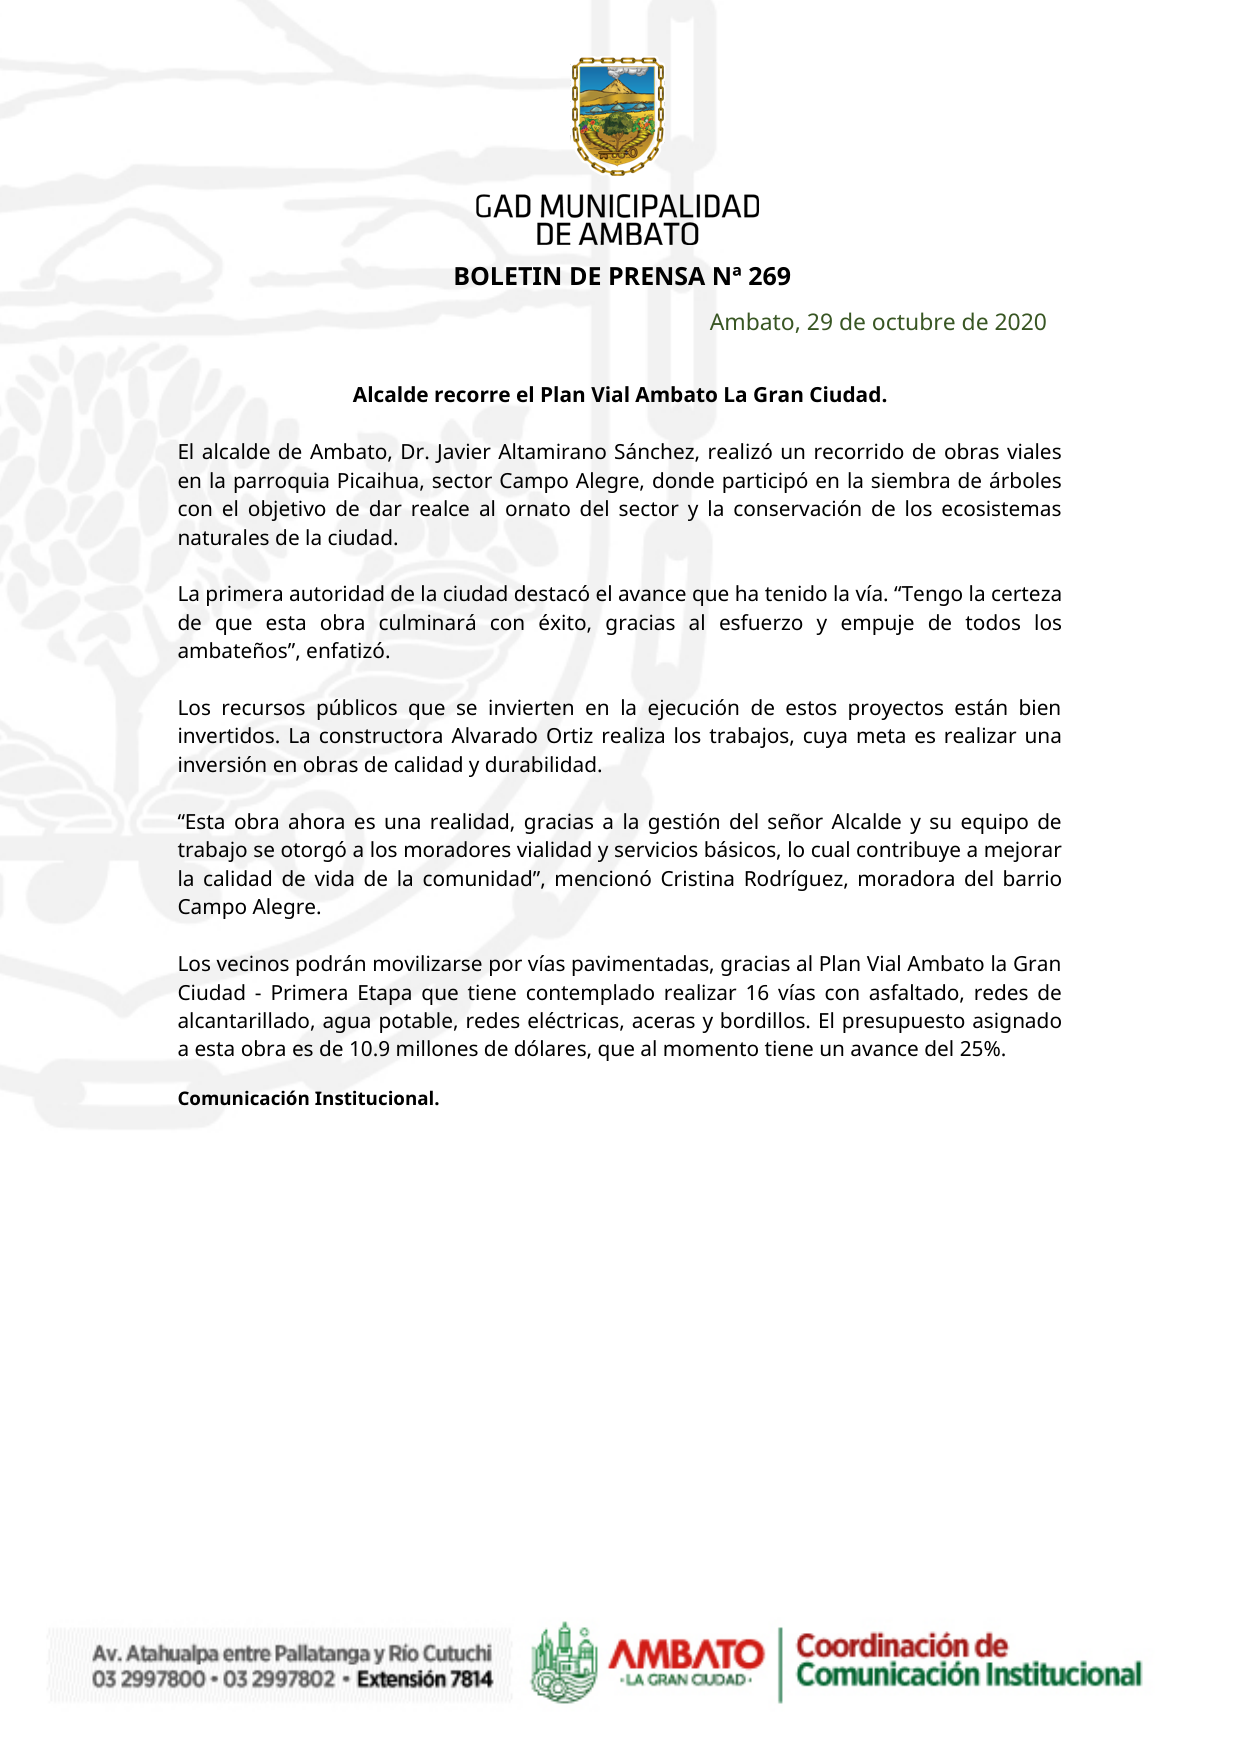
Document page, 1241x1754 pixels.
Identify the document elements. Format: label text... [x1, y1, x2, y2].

text El alcalde de Ambato, Dr. Javier Altamirano Sánchez, realizó un recorrido de obras viales en la parroquia Picaihua, sector Campo Alegre, donde participó en la siembra de árboles con el objetivo de dar realce al ornato del sector y la conservación de los ecosistemas naturales de la ciudad. [177, 437, 1063, 551]
text Los recursos públicos que se invierten en la ejecución de estos proyectos están bien invertidos. La constructora Alvarado Ortiz realiza los trabajos, cuya meta es realizar una inversión en obras de calidad y durabilidad. [177, 693, 1063, 778]
text Alcalde recorre el Plan Vial Ambato La Gran Ciudad. [177, 380, 1063, 409]
picture [0, 0, 759, 1149]
text “Esta obra ahora es una realidad, gracias a la gestión del señor Alcalde y su equipo de trabajo se otorgó a los moradores vialidad y servicios básicos, lo cual contribuye a mejorar la calidad de vida de la comunidad”, mencionó Cristina Rodríguez, moradora del barrio Campo Alegre. [177, 807, 1063, 921]
picture [45, 1603, 1191, 1725]
text Comunicación Institucional. [177, 1086, 1063, 1111]
text Los vecinos podrán movilizarse por vías pavimentadas, gracias al Plan Vial Ambato la Gran Ciudad - Primera Etapa que tiene contemplado realizar 16 vías con asfaltado, redes de alcantarillado, agua potable, redes eléctricas, aceras y bordillos. El presupuesto asignado a esta obra es de 10.9 millones de dólares, que al momento tiene un avance del 25%. [177, 949, 1063, 1063]
text La primera autoridad de la ciudad destacó el avance que ha tenido la vía. “Tengo la certeza de que esta obra culminará con éxito, gracias al esfuerzo y empuje de todos los ambateños”, enfatizó. [177, 579, 1063, 665]
